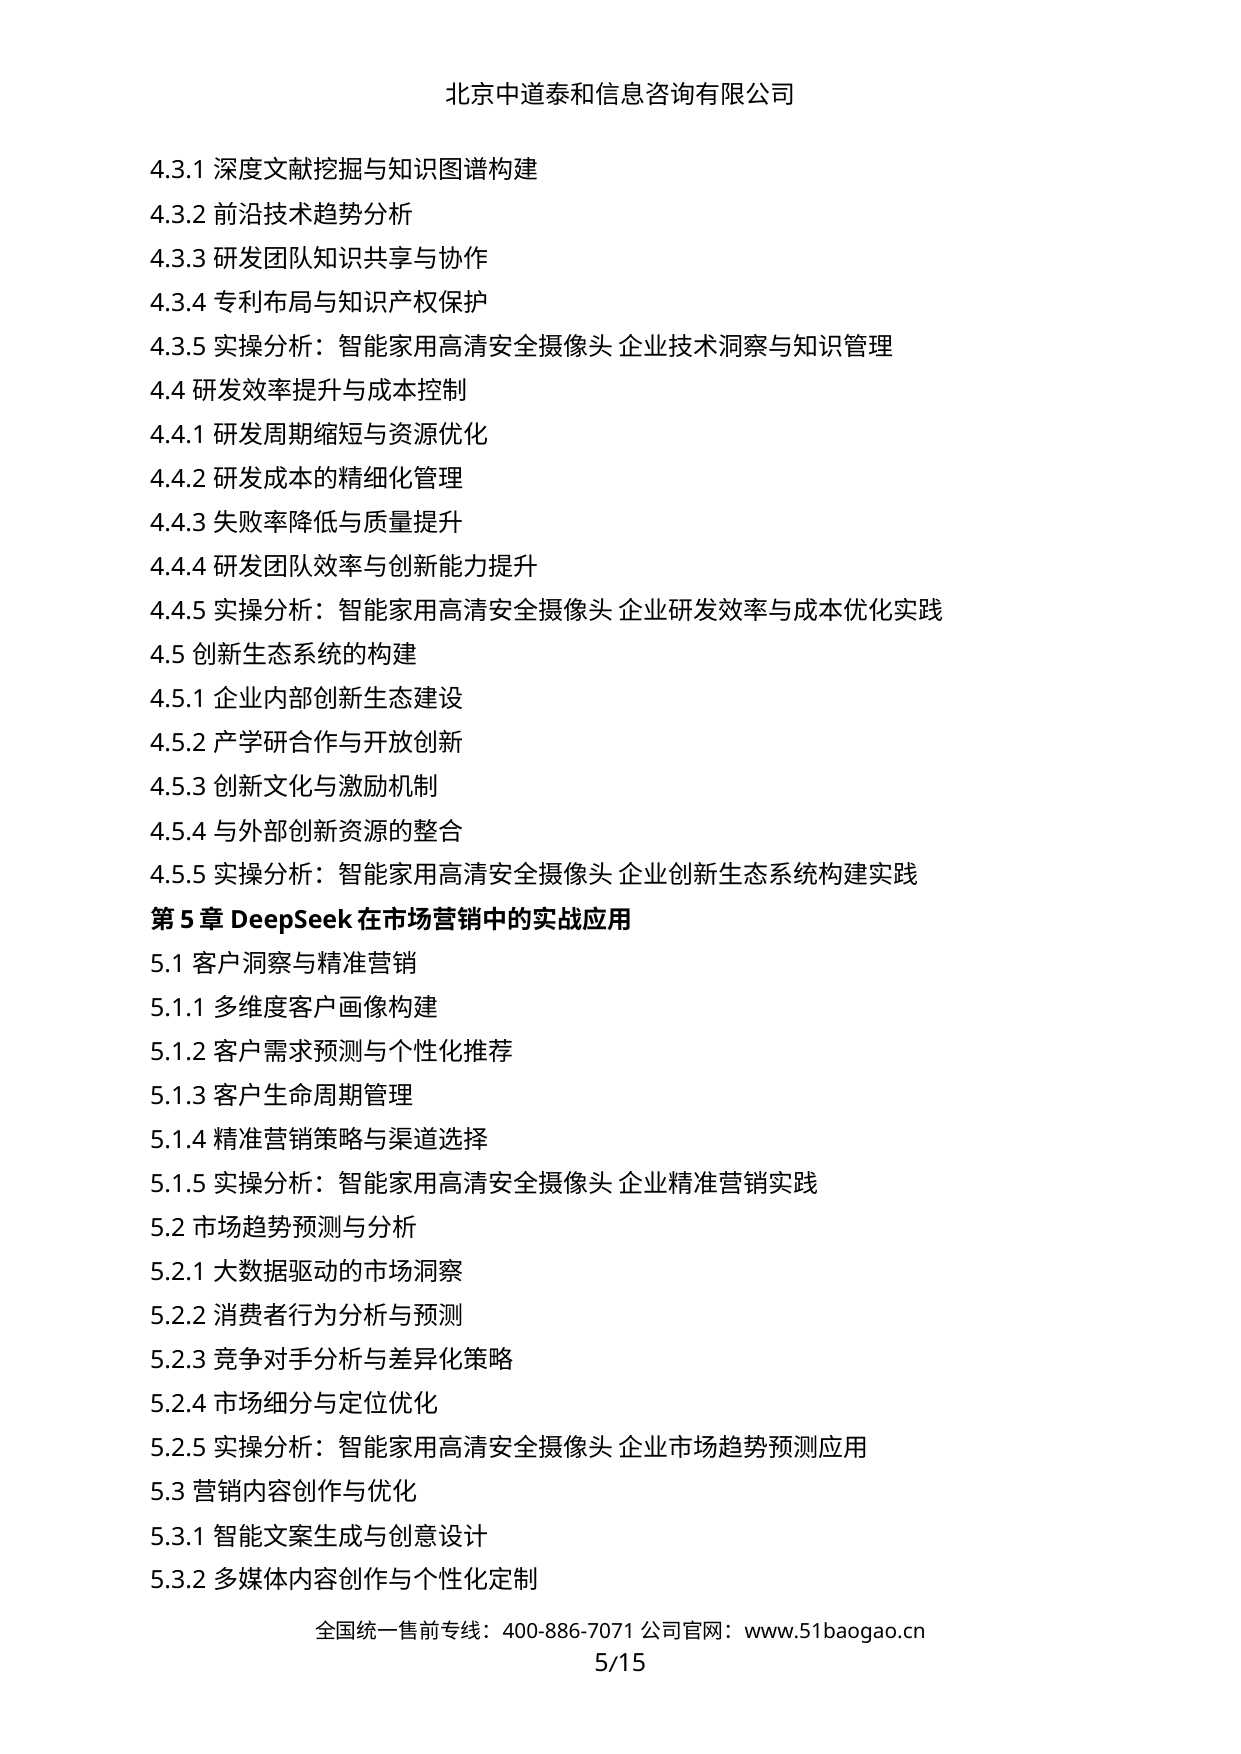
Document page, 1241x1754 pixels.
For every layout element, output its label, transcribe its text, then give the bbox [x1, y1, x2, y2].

text 4.5 创新生态系统的构建 [150, 635, 1090, 671]
text 4.4.3 失败率降低与质量提升 [150, 502, 1090, 539]
text 4.4.4 研发团队效率与创新能力提升 [150, 547, 1090, 583]
text 5.1.5 实操分析：智能家用高清安全摄像头 企业精准营销实践 [150, 1163, 1090, 1200]
text 5.2.2 消费者行为分析与预测 [150, 1296, 1090, 1332]
text 4.4.5 实操分析：智能家用高清安全摄像头 企业研发效率与成本优化实践 [150, 591, 1090, 627]
text 4.3.3 研发团队知识共享与协作 [150, 238, 1090, 274]
text 5.1.4 精准营销策略与渠道选择 [150, 1119, 1090, 1156]
text 5.2.4 市场细分与定位优化 [150, 1384, 1090, 1420]
text 4.5.3 创新文化与激励机制 [150, 767, 1090, 803]
text 5.1.3 客户生命周期管理 [150, 1075, 1090, 1112]
text 5.3 营销内容创作与优化 [150, 1472, 1090, 1508]
text 5.3.1 智能文案生成与创意设计 [150, 1516, 1090, 1552]
text 5.2.1 大数据驱动的市场洞察 [150, 1252, 1090, 1288]
text 4.3.1 深度文献挖掘与知识图谱构建 [150, 150, 1090, 186]
text 4.4.2 研发成本的精细化管理 [150, 458, 1090, 495]
text 4.3.5 实操分析：智能家用高清安全摄像头 企业技术洞察与知识管理 [150, 326, 1090, 362]
text 5.1.1 多维度客户画像构建 [150, 987, 1090, 1023]
text 4.5.1 企业内部创新生态建设 [150, 679, 1090, 715]
text 5.1.2 客户需求预测与个性化推荐 [150, 1031, 1090, 1067]
text 4.3.4 专利布局与知识产权保护 [150, 282, 1090, 318]
text 5.2.5 实操分析：智能家用高清安全摄像头 企业市场趋势预测应用 [150, 1428, 1090, 1464]
text 4.5.4 与外部创新资源的整合 [150, 811, 1090, 847]
text 4.5.2 产学研合作与开放创新 [150, 723, 1090, 759]
text 5.1 客户洞察与精准营销 [150, 943, 1090, 979]
text 5.2.3 竞争对手分析与差异化策略 [150, 1340, 1090, 1376]
text 4.4.1 研发周期缩短与资源优化 [150, 414, 1090, 451]
text 第5章 DeepSeek在市场营销中的实战应用 [150, 899, 1090, 935]
text 4.3.2 前沿技术趋势分析 [150, 194, 1090, 230]
text 4.5.5 实操分析：智能家用高清安全摄像头 企业创新生态系统构建实践 [150, 855, 1090, 891]
text 5.3.2 多媒体内容创作与个性化定制 [150, 1560, 1090, 1596]
text 4.4 研发效率提升与成本控制 [150, 370, 1090, 407]
text 5.2 市场趋势预测与分析 [150, 1207, 1090, 1244]
